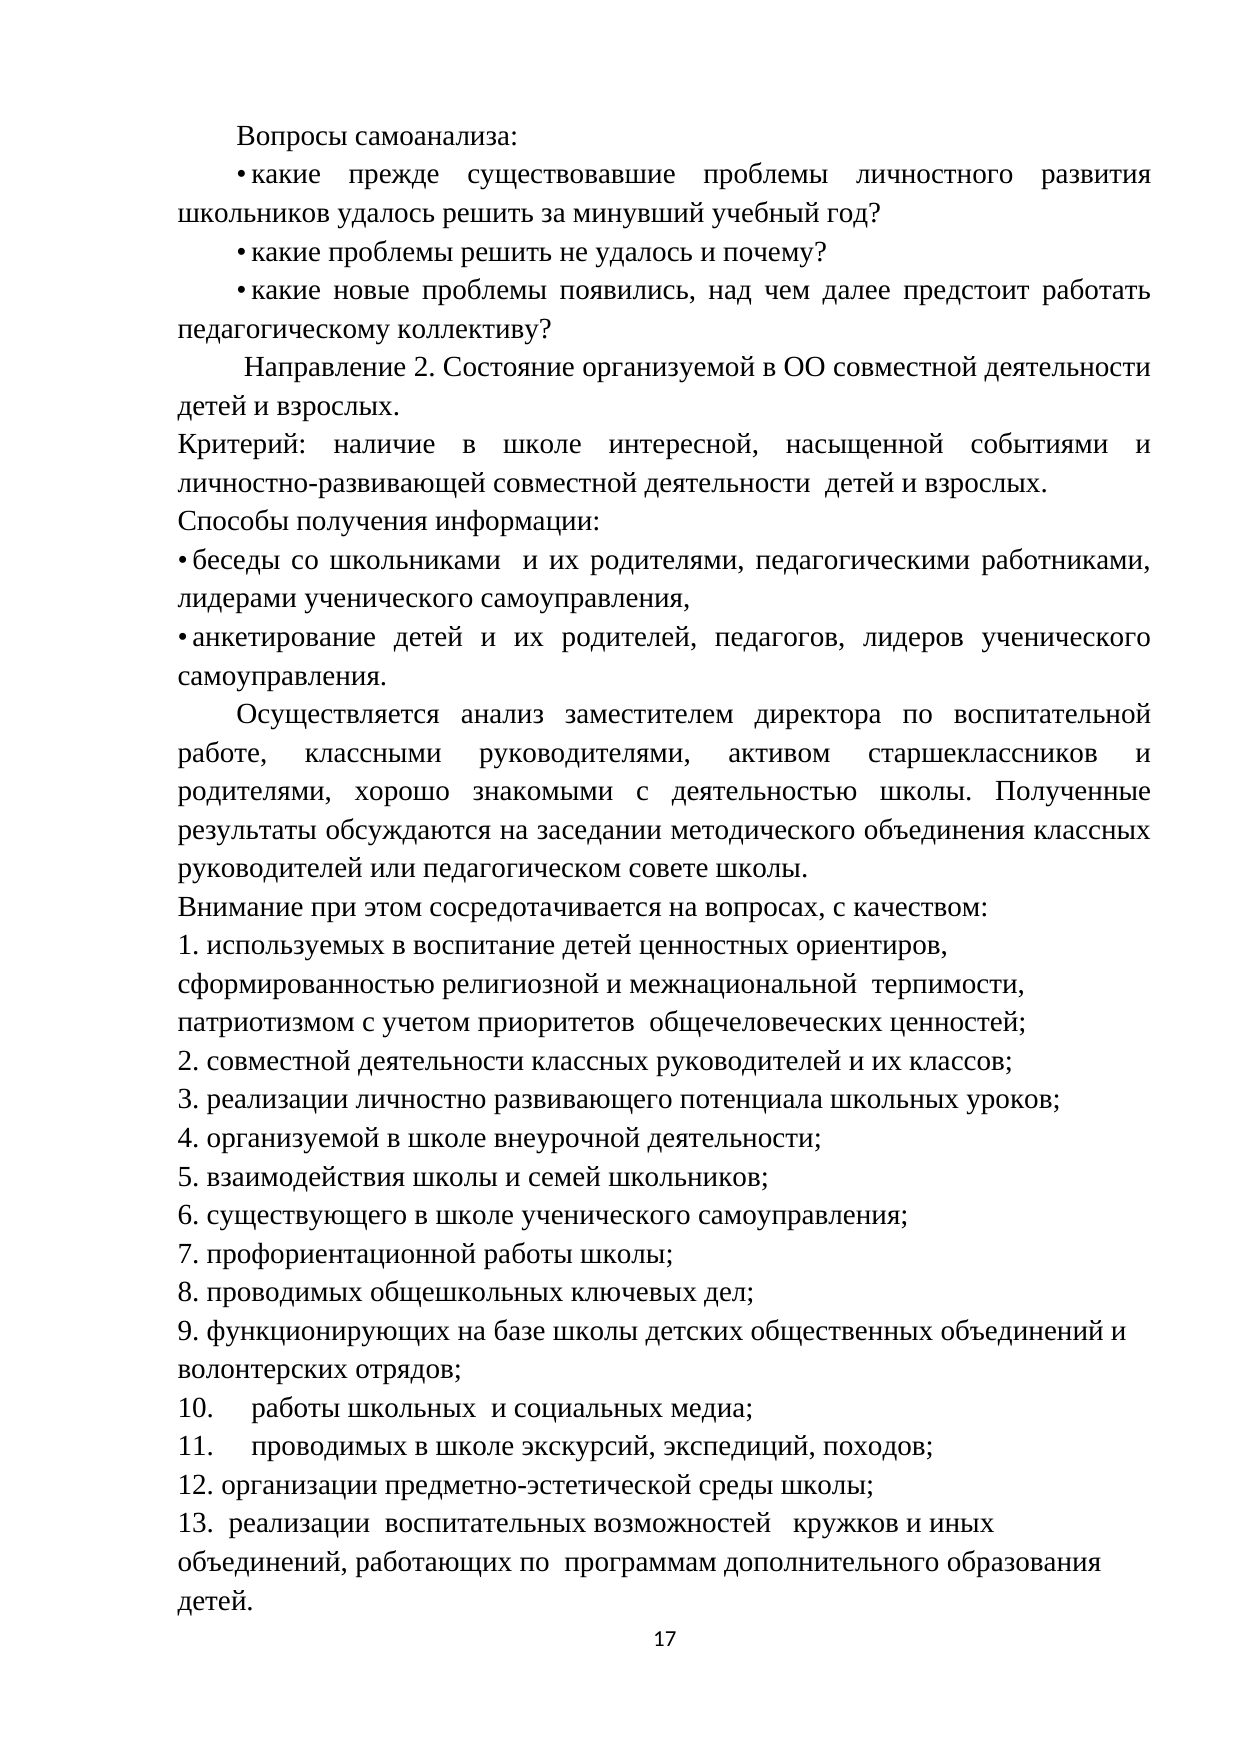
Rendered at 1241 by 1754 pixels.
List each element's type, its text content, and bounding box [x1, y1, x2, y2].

text 4. организуемой в школе внеурочной деятельности; [177, 1120, 1152, 1154]
text Направление 2. Состояние организуемой в ОО совместной деятельности детей и взрослых. [177, 349, 1152, 421]
text Внимание при этом сосредотачивается на вопросах, с качеством: [177, 889, 1152, 922]
text Вопросы самоанализа: [177, 118, 1152, 152]
text Критерий: наличие в школе интересной, насыщенной событиями и личностно-развивающей совместной деятельности детей и взрослых. [177, 426, 1152, 498]
text • беседы со школьниками и их родителями, педагогическими работниками, лидерами ученического самоуправления, [177, 542, 1152, 614]
text 7. профориентационной работы школы; [177, 1236, 1152, 1269]
text 1. используемых в воспитание детей ценностных ориентиров, сформированностью религиозной и межнациональной терпимости, патриотизмом с учетом приоритетов общечеловеческих ценностей; [177, 927, 1152, 1038]
text • какие прежде существовавшие проблемы личностного развития школьников удалось решить за минувший учебный год? [177, 157, 1152, 229]
text • анкетирование детей и их родителей, педагогов, лидеров ученического самоуправления. [177, 619, 1152, 691]
text Способы получения информации: [177, 503, 1152, 537]
text 6. существующего в школе ученического самоуправления; [177, 1197, 1152, 1231]
text 5. взаимодействия школы и семей школьников; [177, 1159, 1152, 1192]
text • какие проблемы решить не удалось и почему? [177, 234, 1152, 267]
list 9. функционирующих на базе школы детских общественных объединений и волонтерских отрядов; [177, 1313, 1152, 1385]
text • какие новые проблемы появились, над чем далее предстоит работать педагогическому коллективу? [177, 272, 1152, 344]
list проводимых в школе экскурсий, экспедиций, походов; [177, 1428, 1152, 1462]
list 8. проводимых общешкольных ключевых дел; [177, 1274, 1152, 1308]
text 3. реализации личностно развивающего потенциала школьных уроков; [177, 1082, 1152, 1115]
text Осуществляется анализ заместителем директора по воспитательной работе, классными руководителями, активом старшеклассников и родителями, хорошо знакомыми с деятельностью школы. Полученные результаты обсуждаются на заседании методического объединения классных руководителей или педагогическом совете школы. [177, 696, 1152, 884]
list работы школьных и социальных медиа; [177, 1390, 1152, 1423]
list 12. организации предметно-эстетической среды школы; [177, 1467, 1152, 1501]
list 13. реализации воспитательных возможностей кружков и иных объединений, работающих по программам дополнительного образования детей. [177, 1506, 1152, 1616]
text 2. совместной деятельности классных руководителей и их классов; [177, 1043, 1152, 1077]
